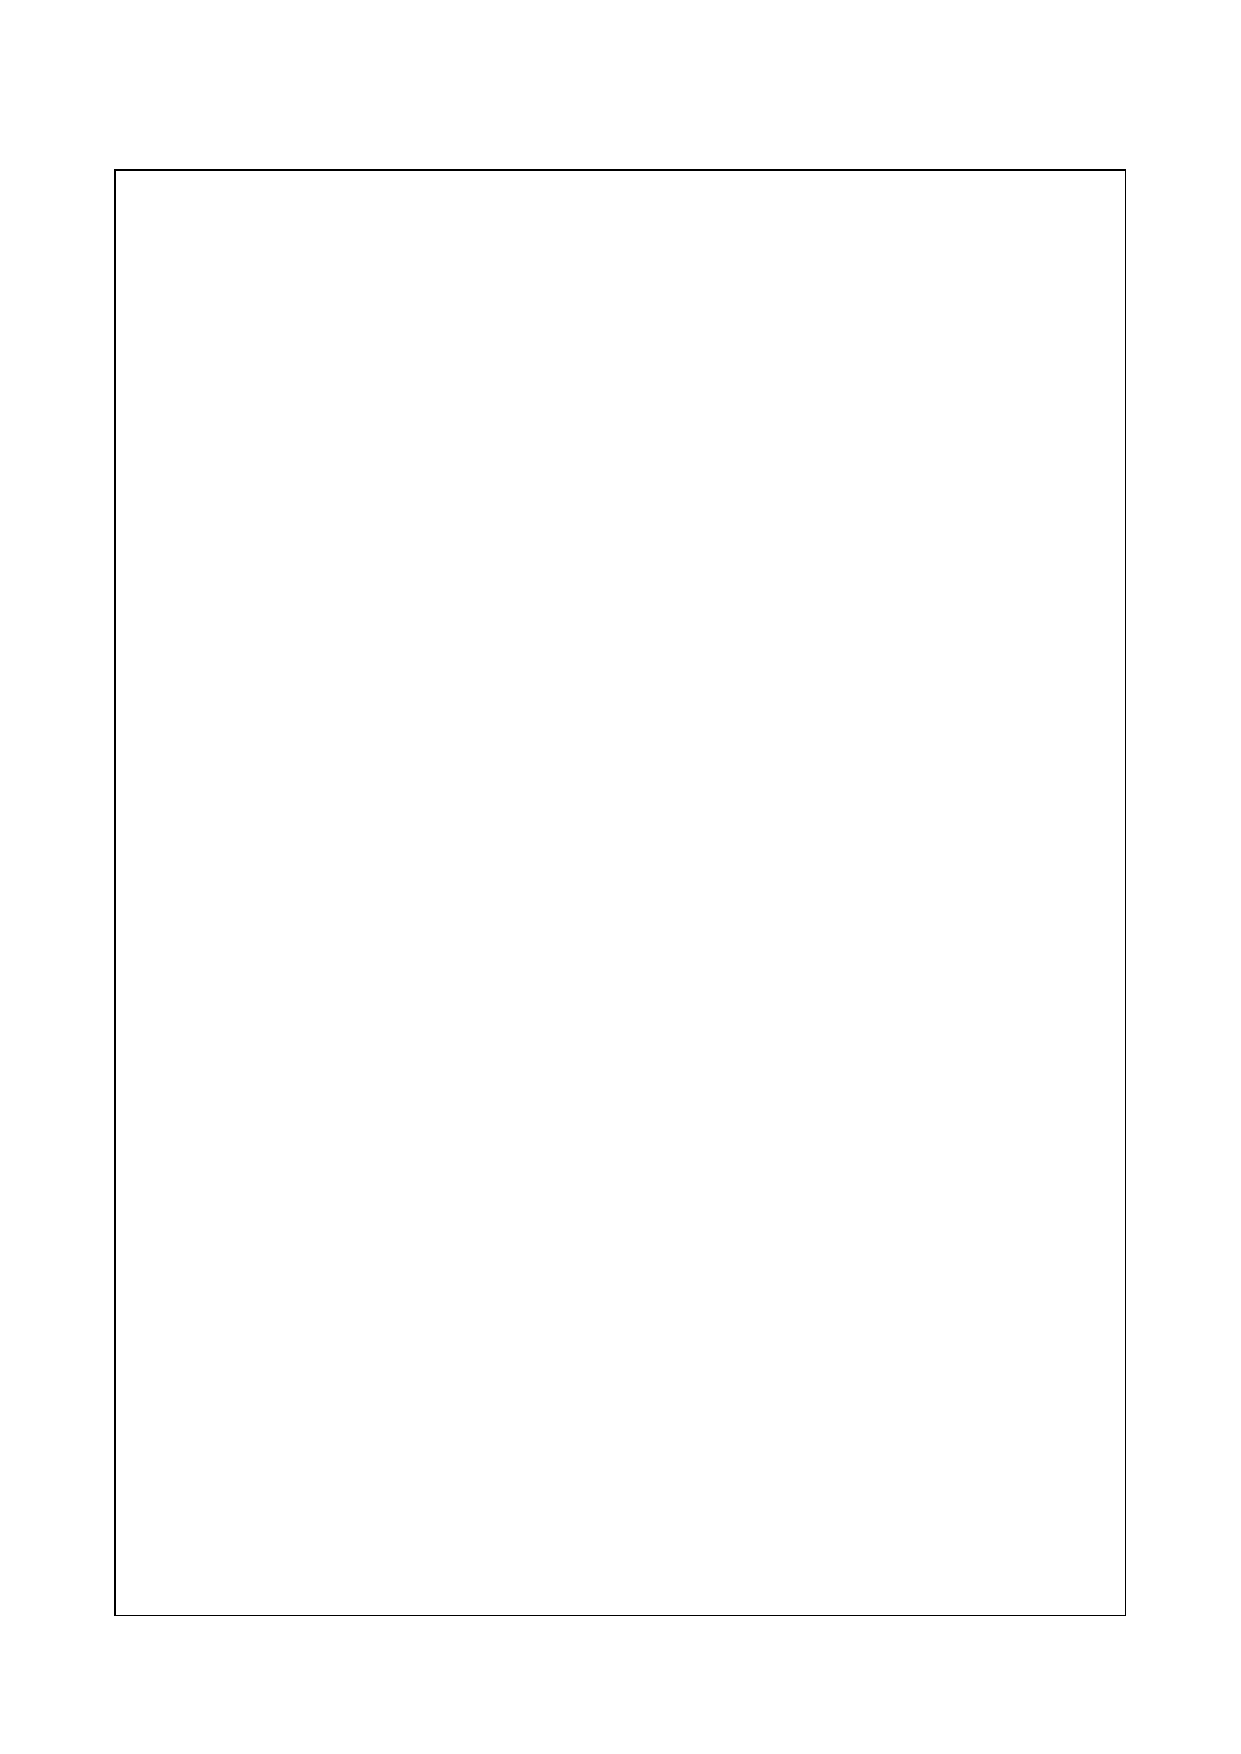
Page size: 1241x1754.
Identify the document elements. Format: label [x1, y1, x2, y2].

table_header [116, 171, 1125, 1615]
